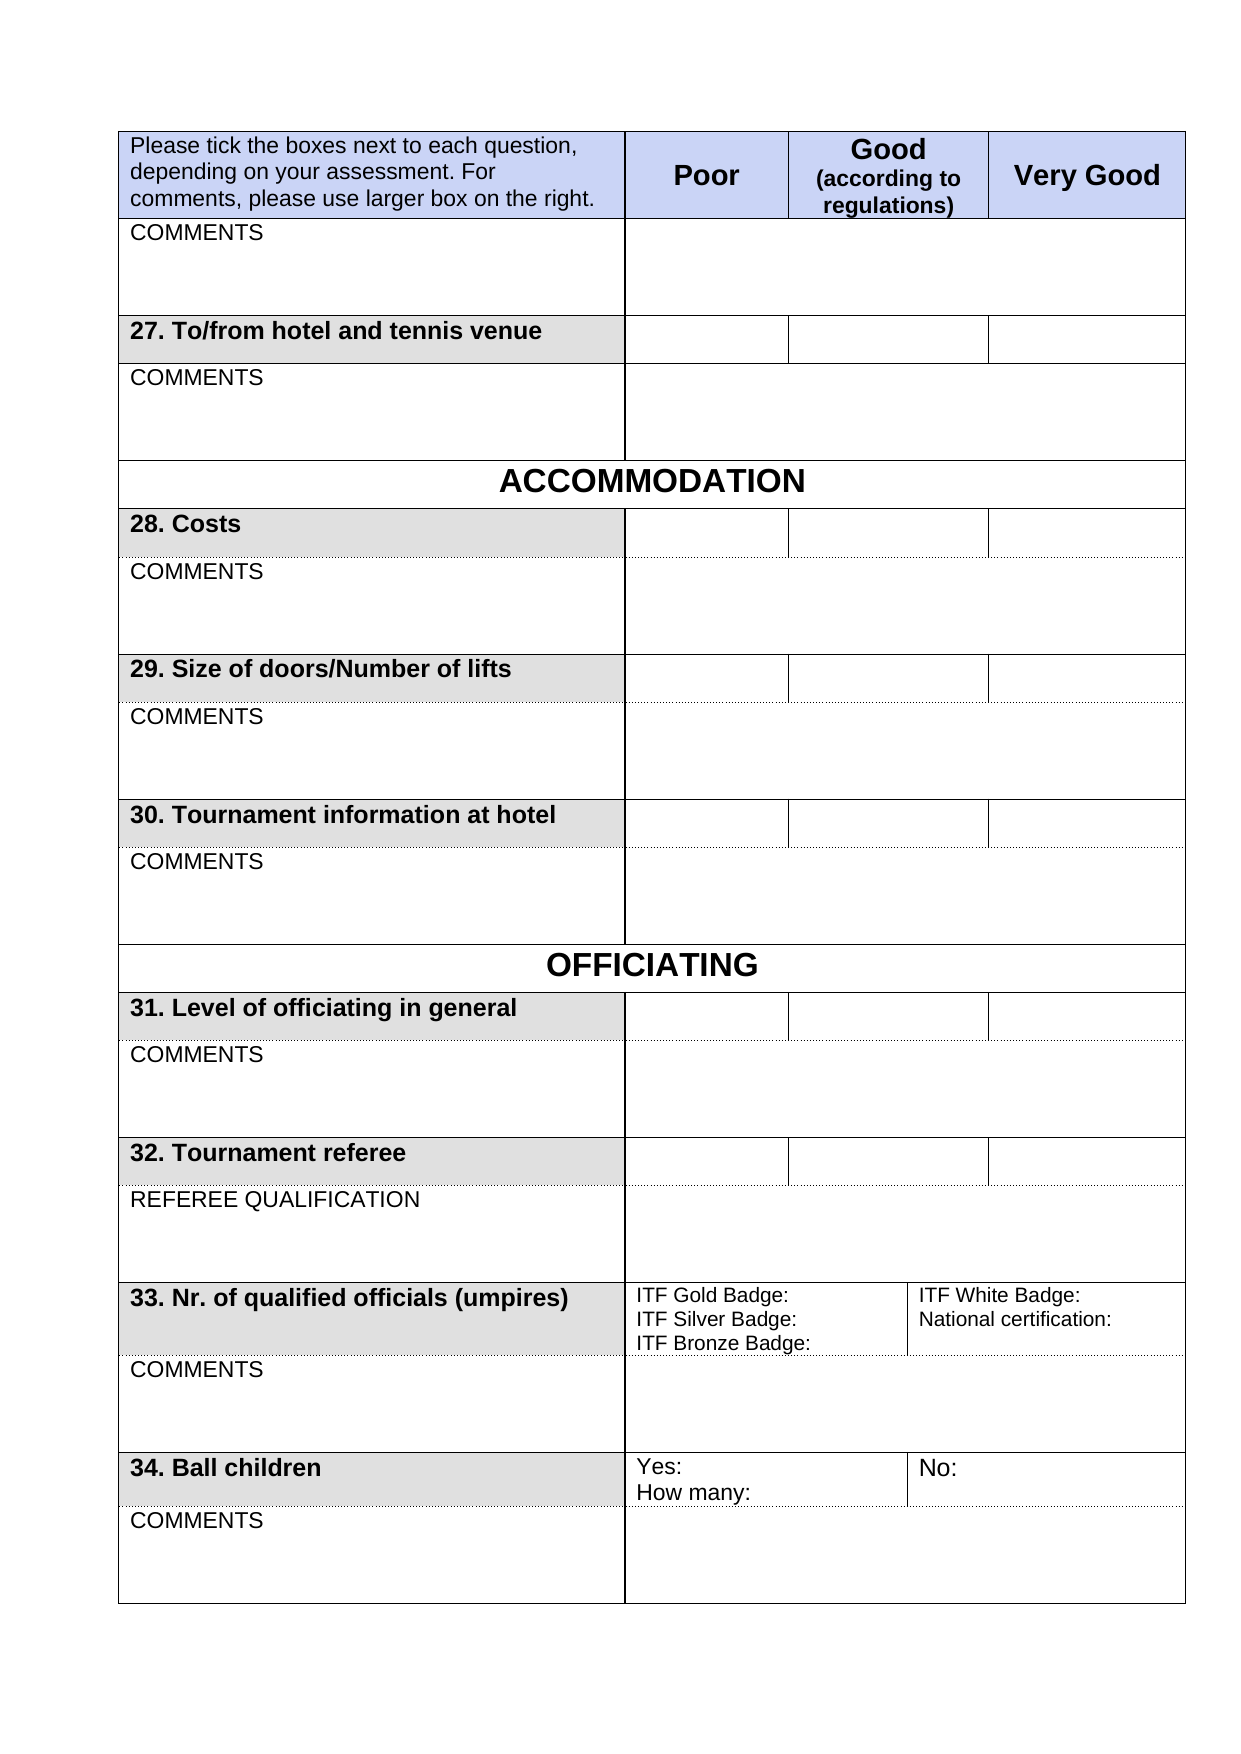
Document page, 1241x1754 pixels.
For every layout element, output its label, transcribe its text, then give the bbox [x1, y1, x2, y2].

table_cell COMMENTS [119, 847, 624, 944]
table_cell [626, 557, 1185, 653]
table_cell COMMENTS [119, 1506, 624, 1602]
table_cell [789, 509, 988, 557]
table_cell 27. To/from hotel and tennis venue [119, 316, 624, 363]
table_cell [626, 219, 1185, 315]
table_cell COMMENTS [119, 219, 624, 315]
table_cell [626, 316, 788, 363]
table_cell [789, 993, 988, 1040]
table_cell [626, 1185, 1185, 1282]
table_cell COMMENTS [119, 1040, 624, 1137]
table_cell Yes: How many: [626, 1453, 907, 1506]
table_cell No: [908, 1453, 1185, 1506]
table_cell REFEREE QUALIFICATION [119, 1185, 624, 1282]
table_cell [989, 1138, 1185, 1185]
table_cell OFFICIATING [119, 945, 1185, 992]
table_cell [626, 364, 1185, 460]
table_cell ITF White Badge: National certification: [908, 1283, 1185, 1355]
table_cell [989, 993, 1185, 1040]
table_cell COMMENTS [119, 702, 624, 798]
table_cell [626, 1355, 1185, 1452]
table_cell [626, 509, 788, 557]
table_cell 31. Level of officiating in general [119, 993, 624, 1040]
table_cell ITF Gold Badge: ITF Silver Badge: ITF Bronze Badge: [626, 1283, 907, 1355]
table_header Poor [626, 132, 788, 218]
table_cell 32. Tournament referee [119, 1138, 624, 1185]
table_cell 28. Costs [119, 509, 624, 557]
table_cell 30. Tournament information at hotel [119, 800, 624, 847]
table_header Good (according to regulations) [789, 132, 988, 218]
table_cell [789, 1138, 988, 1185]
table_cell 29. Size of doors/Number of lifts [119, 655, 624, 702]
table_cell [626, 702, 1185, 798]
table_cell [626, 1040, 1185, 1137]
table_cell [789, 655, 988, 702]
table_cell COMMENTS [119, 1355, 624, 1452]
table_cell [789, 800, 988, 847]
table_cell ACCOMMODATION [119, 461, 1185, 508]
table_cell [626, 655, 788, 702]
table_cell [989, 316, 1185, 363]
table_cell 34. Ball children [119, 1453, 624, 1506]
table_cell [626, 1506, 1185, 1602]
table_cell COMMENTS [119, 364, 624, 460]
table_header Please tick the boxes next to each question, depending on your assessment. For comments, please use larger box on the right. [119, 132, 624, 218]
table_cell [989, 655, 1185, 702]
table_cell [989, 509, 1185, 557]
table_header Very Good [989, 132, 1185, 218]
table_cell [626, 1138, 788, 1185]
table_cell [626, 800, 788, 847]
table_cell [789, 316, 988, 363]
table_cell [626, 847, 1185, 944]
table_cell [626, 993, 788, 1040]
table_cell 33. Nr. of qualified officials (umpires) [119, 1283, 624, 1355]
table_cell COMMENTS [119, 557, 624, 653]
table_cell [989, 800, 1185, 847]
